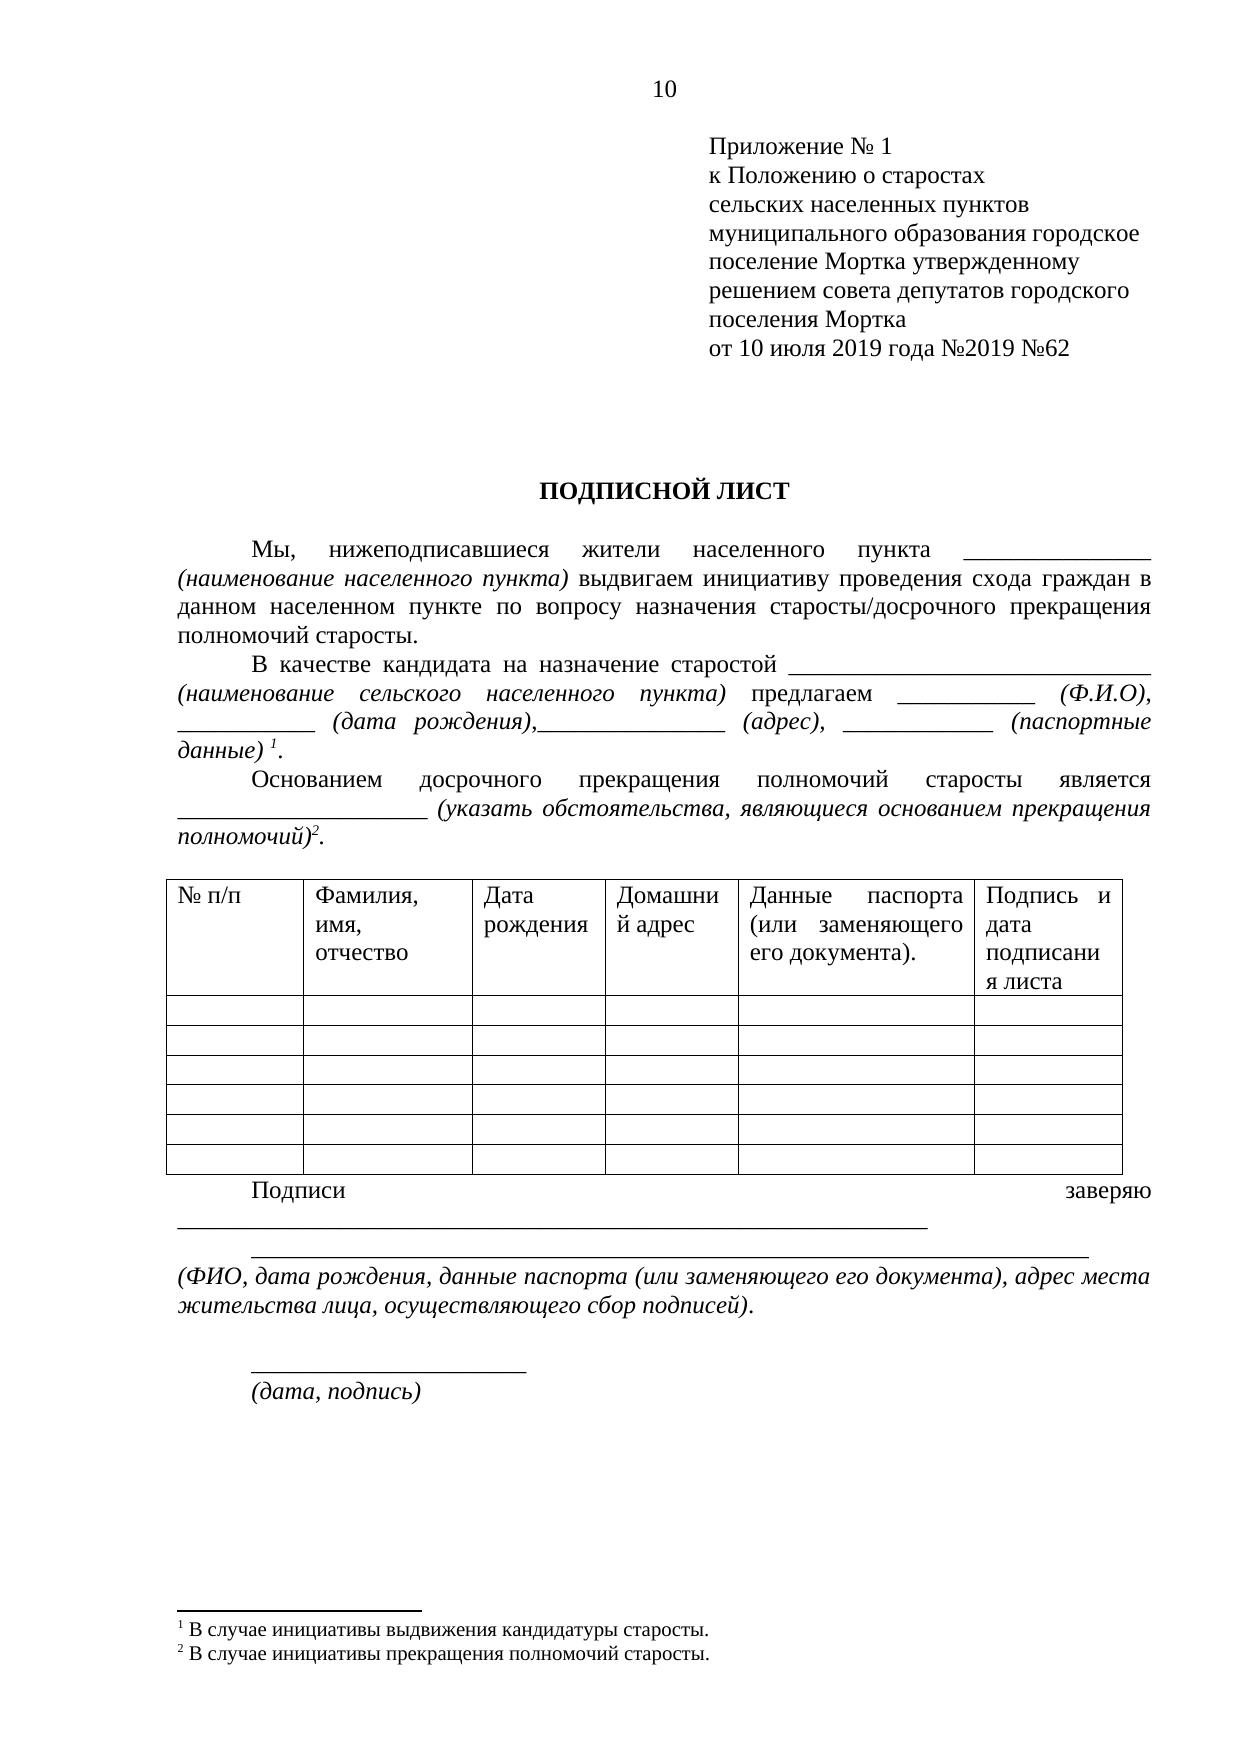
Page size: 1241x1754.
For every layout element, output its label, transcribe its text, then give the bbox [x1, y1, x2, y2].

table_cell [167, 1145, 303, 1174]
text сельских населенных пунктов [709, 189, 1152, 218]
table_cell [473, 1115, 605, 1144]
table_cell [739, 1056, 974, 1084]
table_cell [975, 1115, 1122, 1144]
table_cell [304, 996, 472, 1025]
table_cell [473, 1056, 605, 1084]
table_cell [167, 1115, 303, 1144]
table_cell [606, 1085, 738, 1114]
text Основанием досрочного прекращения полномочий старосты является ____________________ (указать обстоятельства, являющиеся основанием прекращения полномочий). [177, 764, 1152, 850]
table_cell [975, 996, 1122, 1025]
table_cell [473, 996, 605, 1025]
table_header Дата рождения [473, 880, 605, 995]
table_header № п/п [167, 880, 303, 995]
text от 10 июля 2019 года №2019 №62 [709, 333, 1152, 361]
text Мы, нижеподписавшиеся жители населенного пункта _______________ (наименование населенного пункта) выдвигаем инициативу проведения схода граждан в данном населенном пункте по вопросу назначения старосты/досрочного прекращения полномочий старосты. [177, 534, 1152, 649]
text ПОДПИСНОЙ ЛИСТ [177, 476, 1152, 505]
table_cell [304, 1085, 472, 1114]
table_header Фамилия, имя, отчество [304, 880, 472, 995]
table_cell [606, 1056, 738, 1084]
table_cell [304, 1115, 472, 1144]
table_cell [606, 1026, 738, 1054]
table_header Домашний адрес [606, 880, 738, 995]
table_cell [739, 1115, 974, 1144]
table_cell [606, 1145, 738, 1174]
table_cell [473, 1085, 605, 1114]
table_cell [304, 1026, 472, 1054]
table_cell [739, 996, 974, 1025]
table_cell [739, 1085, 974, 1114]
table_cell [975, 1026, 1122, 1054]
table_header Данные паспорта (или заменяющего его документа). [739, 880, 974, 995]
table_cell [739, 1145, 974, 1174]
table_cell [606, 996, 738, 1025]
table_cell [167, 1085, 303, 1114]
text В качестве кандидата на назначение старостой _____________________________ (наименование сельского населенного пункта) предлагаем ___________ (Ф.И.О), ___________ (дата рождения),_______________ (адрес), ____________ (паспортные данные) . [177, 649, 1152, 764]
table_cell [975, 1056, 1122, 1084]
table_header Подпись и дата подписания листа [975, 880, 1122, 995]
table_cell [975, 1085, 1122, 1114]
text к Положению о старостах [709, 160, 1152, 189]
text ______________________ [177, 1347, 1152, 1376]
table_cell [167, 1056, 303, 1084]
text муниципального образования городское поселение Мортка утвержденному решением совета депутатов городского поселения Мортка [709, 218, 1152, 333]
table_cell [304, 1056, 472, 1084]
table_cell [739, 1026, 974, 1054]
table_cell [606, 1115, 738, 1144]
text Подписи заверяю ____________________________________________________________ [177, 1175, 1152, 1232]
table_cell [975, 1145, 1122, 1174]
table_cell [304, 1145, 472, 1174]
text ___________________________________________________________________ (ФИО, дата рождения, данные паспорта (или заменяющего его документа), адрес места жительства лица, осуществляющего сбор подписей). [177, 1232, 1152, 1318]
table_cell [167, 996, 303, 1025]
table_cell [473, 1026, 605, 1054]
table_cell [167, 1026, 303, 1054]
text (дата, подпись) [177, 1376, 1152, 1405]
table_cell [473, 1145, 605, 1174]
text Приложение № 1 [709, 131, 1152, 160]
